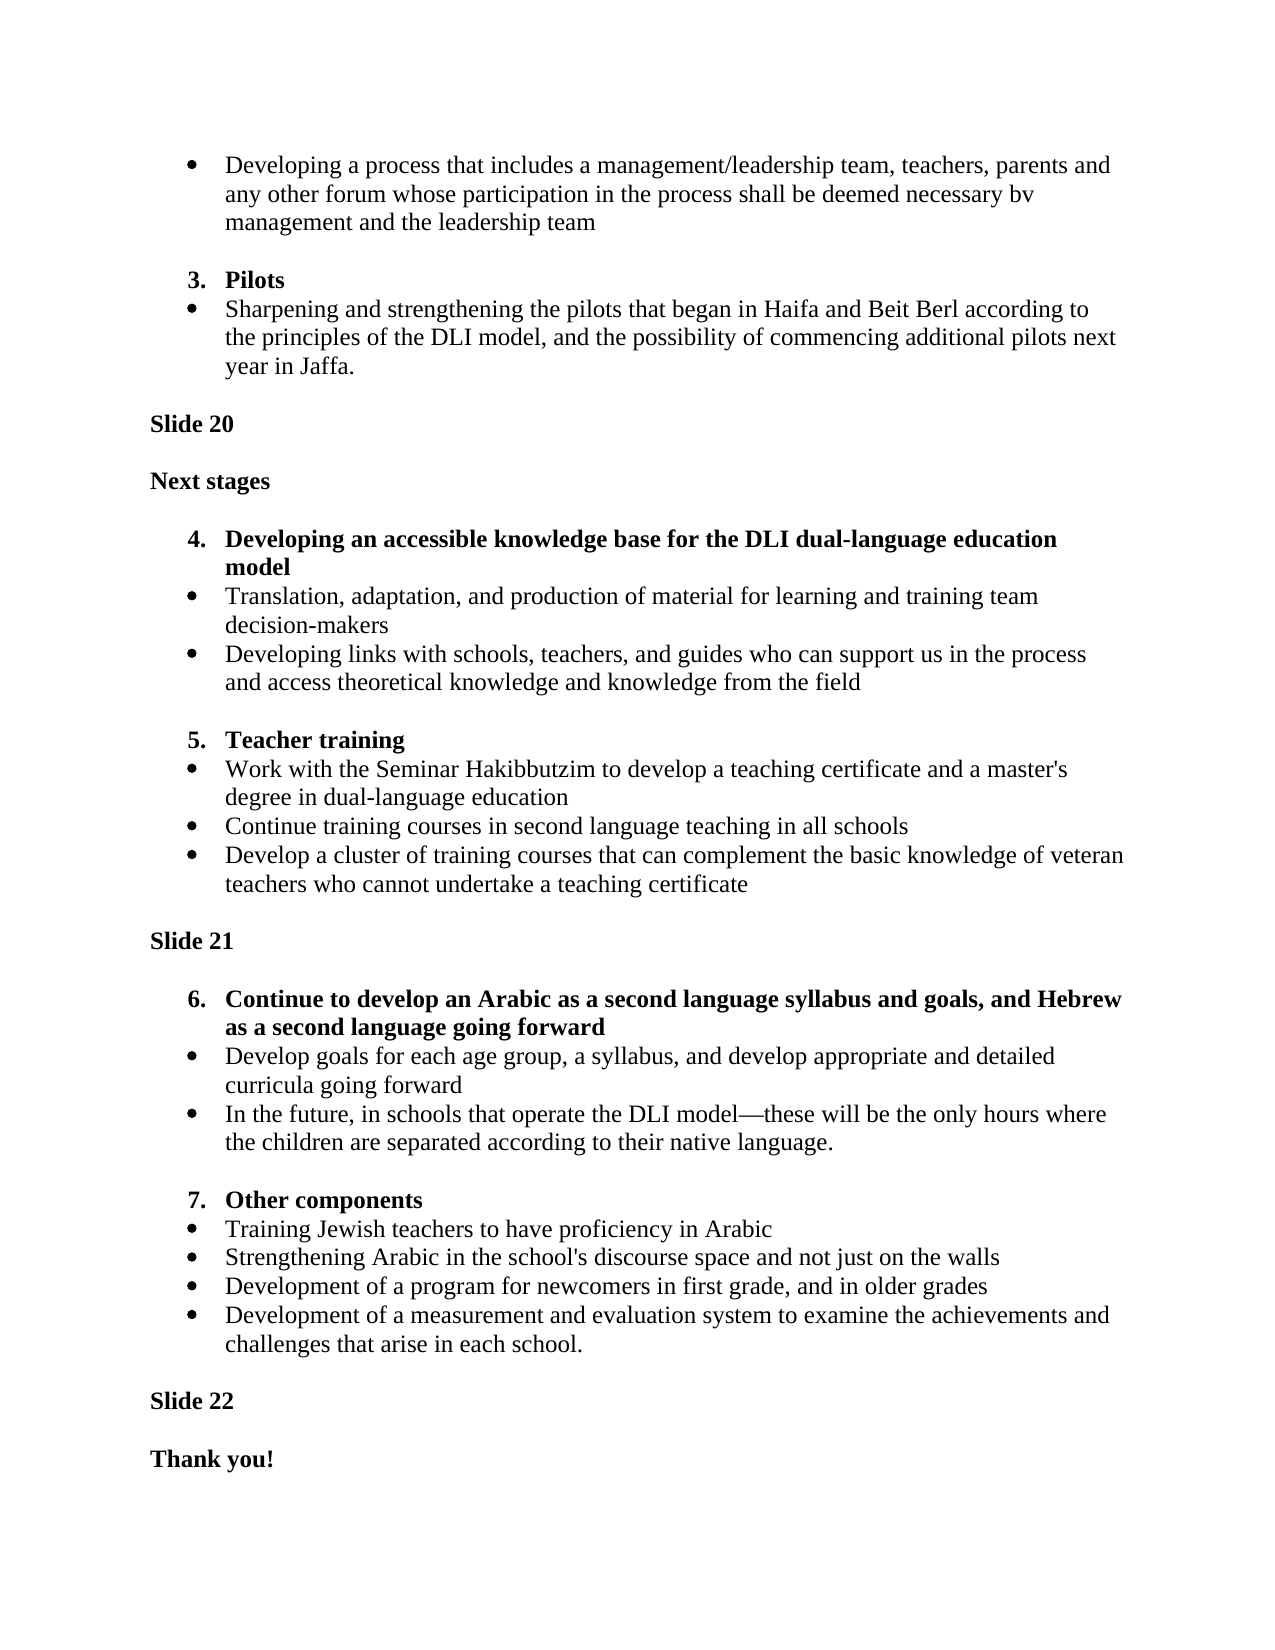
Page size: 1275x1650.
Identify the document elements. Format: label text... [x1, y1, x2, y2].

list Development of a program for newcomers in first grade, and in older grades [187, 1271, 1125, 1300]
text Next stages [150, 466, 1125, 495]
list Strengthening Arabic in the school's discourse space and not just on the walls [187, 1242, 1125, 1271]
list Developing links with schools, teachers, and guides who can support us in the process and access theoretical knowledge and knowledge from the field [187, 639, 1125, 696]
text Thank you! [150, 1444, 1125, 1472]
list Develop a cluster of training courses that can complement the basic knowledge of veteran teachers who cannot undertake a teaching certificate [187, 840, 1125, 897]
list Developing an accessible knowledge base for the DLI dual-language education model [187, 524, 1125, 581]
list Work with the Seminar Hakibbutzim to develop a teaching certificate and a master's degree in dual-language education [187, 754, 1125, 811]
list Other components [187, 1185, 1125, 1214]
list Development of a measurement and evaluation system to examine the achievements and challenges that arise in each school. [187, 1300, 1125, 1357]
list Developing a process that includes a management/leadership team, teachers, parents and any other forum whose participation in the process shall be deemed necessary bv management and the leadership team [187, 150, 1125, 236]
list Pilots [187, 265, 1125, 294]
list Develop goals for each age group, a syllabus, and develop appropriate and detailed curricula going forward [187, 1041, 1125, 1099]
list Sharpening and strengthening the pilots that began in Haifa and Beit Berl according to the principles of the DLI model, and the possibility of commencing additional pilots next year in Jaffa. [187, 294, 1125, 380]
text Slide 20 [150, 409, 1125, 437]
text Slide 21 [150, 926, 1125, 955]
list Continue training courses in second language teaching in all schools [187, 811, 1125, 840]
text Slide 22 [150, 1386, 1125, 1415]
list Teacher training [187, 725, 1125, 754]
list Training Jewish teachers to have proficiency in Arabic [187, 1214, 1125, 1242]
list Continue to develop an Arabic as a second language syllabus and goals, and Hebrew as a second language going forward [187, 984, 1125, 1041]
list In the future, in schools that operate the DLI model—these will be the only hours where the children are separated according to their native language. [187, 1099, 1125, 1156]
list Translation, adaptation, and production of material for learning and training team decision-makers [187, 581, 1125, 639]
